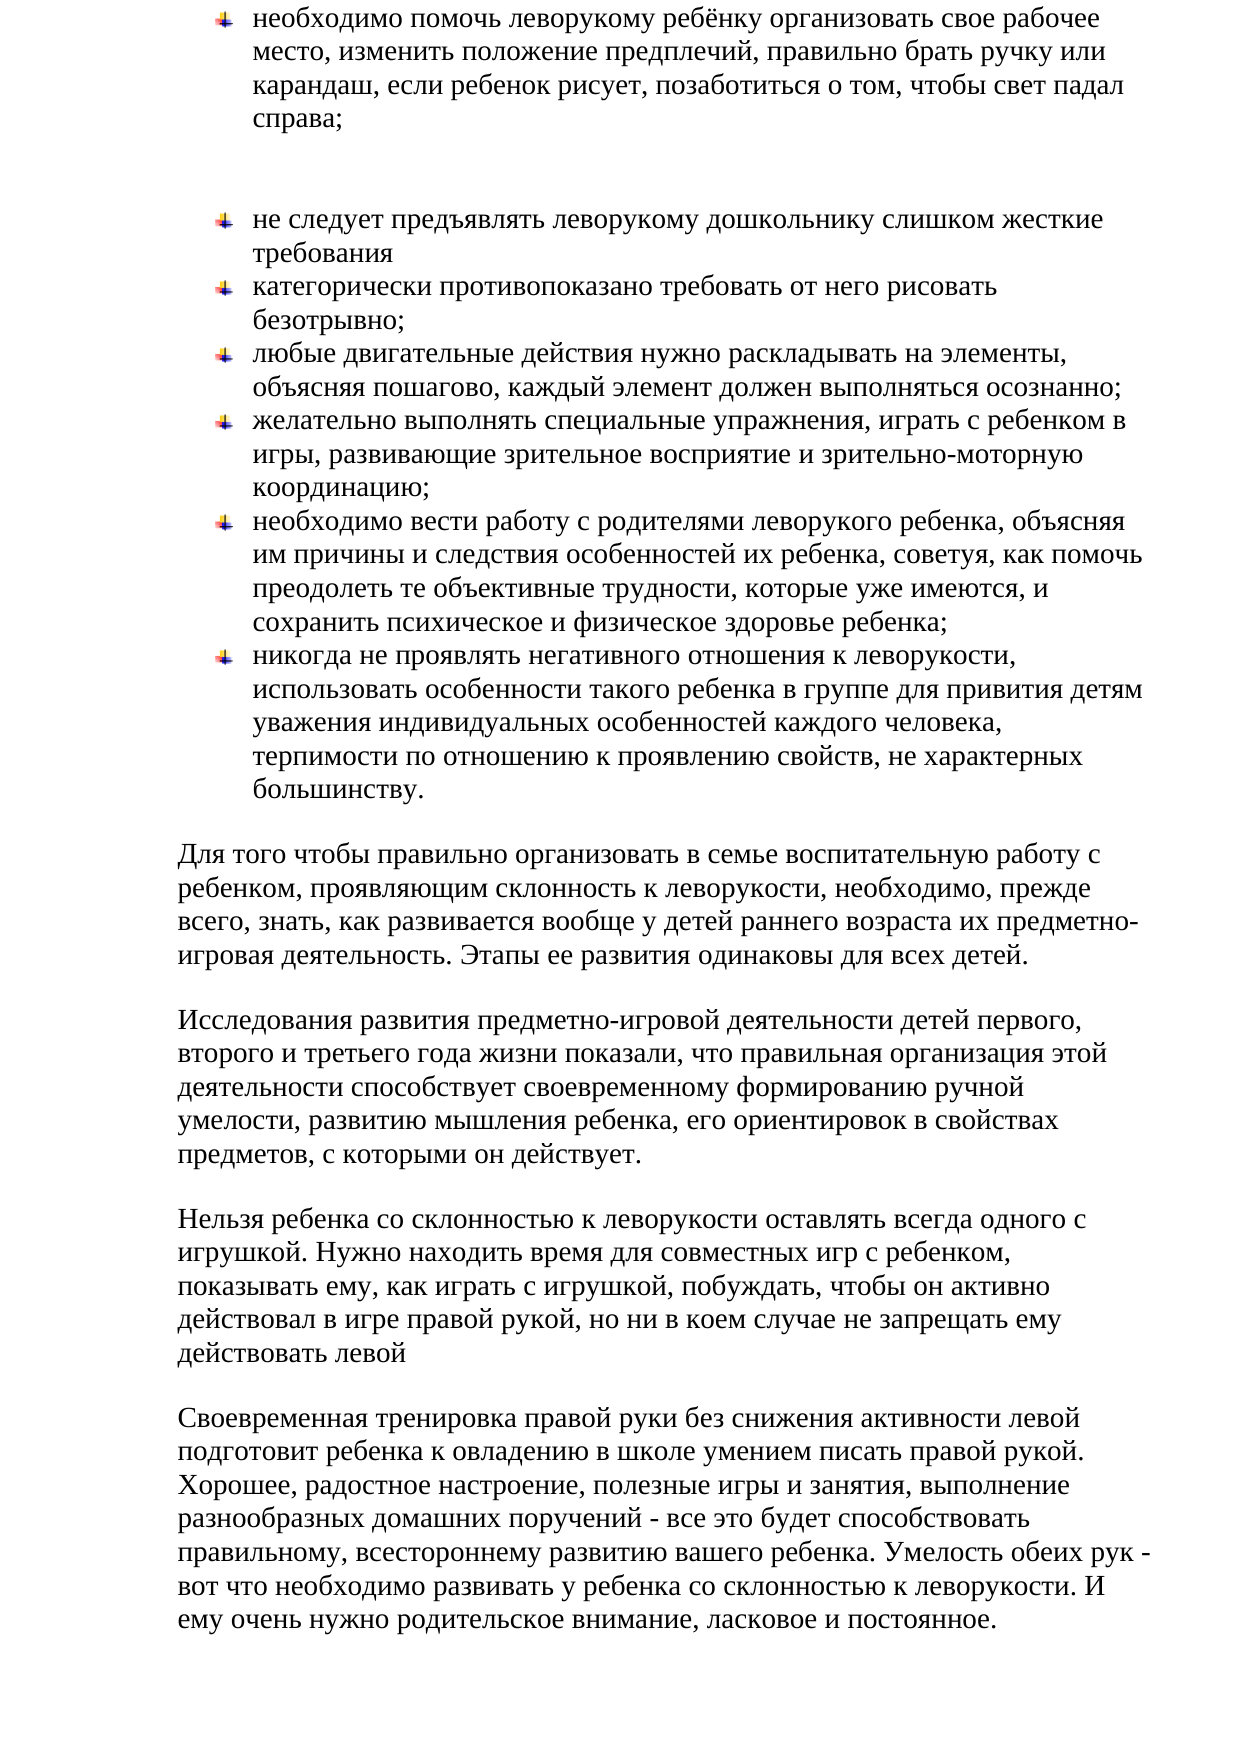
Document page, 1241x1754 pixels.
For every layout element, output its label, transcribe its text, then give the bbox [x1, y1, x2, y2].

picture [215, 648, 233, 665]
list категорически противопоказано требовать от него рисовать безотрывно; [215, 268, 1152, 335]
text Исследования развития предметно-игровой деятельности детей первого, второго и третьего года жизни показали, что правильная организация этой деятельности способствует своевременному формированию ручной умелости, развитию мышления ребенка, его ориентировок в свойствах предметов, с которыми он действует. [177, 1002, 1152, 1169]
picture [215, 279, 233, 296]
list желательно выполнять специальные упражнения, играть с ребенком в игры, развивающие зрительное восприятие и зрительно-моторную координацию; [215, 402, 1152, 503]
list не следует предъявлять леворукому дошкольнику слишком жесткие требования [215, 201, 1152, 268]
text Для того чтобы правильно организовать в семье воспитательную работу с ребенком, проявляющим склонность к леворукости, необходимо, прежде всего, знать, как развивается вообще у детей раннего возраста их предметно-игровая деятельность. Этапы ее развития одинаковы для всех детей. [177, 836, 1152, 971]
text Нельзя ребенка со склонностью к леворукости оставлять всегда одного с игрушкой. Нужно находить время для совместных игр с ребенком, показывать ему, как играть с игрушкой, побуждать, чтобы он активно действовал в игре правой рукой, но ни в коем случае не запрещать ему действовать левой [177, 1201, 1152, 1369]
picture [215, 346, 233, 363]
list необходимо вести работу с родителями леворукого ребенка, объясняя им причины и следствия особенностей их ребенка, советуя, как помочь преодолеть те объективные трудности, которые уже имеются, и сохранить психическое и физическое здоровье ребенка; [215, 503, 1152, 637]
picture [215, 513, 233, 531]
picture [215, 10, 233, 28]
list никогда не проявлять негативного отношения к леворукости, использовать особенности такого ребенка в группе для привития детям уважения индивидуальных особенностей каждого человека, терпимости по отношению к проявлению свойств, не характерных большинству. [215, 637, 1152, 805]
picture [215, 211, 233, 229]
picture [215, 413, 233, 430]
text Своевременная тренировка правой руки без снижения активности левой подготовит ребенка к овладению в школе умением писать правой рукой. Хорошее, радостное настроение, полезные игры и занятия, выполнение разнообразных домашних поручений - все это будет способствовать правильному, всестороннему развитию вашего ребенка. Умелость обеих рук - вот что необходимо развивать у ребенка со склонностью к леворукости. И ему очень нужно родительское внимание, ласковое и постоянное. [177, 1400, 1152, 1635]
list любые двигательные действия нужно раскладывать на элементы, объясняя пошагово, каждый элемент должен выполняться осознанно; [215, 335, 1152, 402]
list необходимо помочь леворукому ребёнку организовать свое рабочее место, изменить положение предплечий, правильно брать ручку или карандаш, если ребенок рисует, позаботиться о том, чтобы свет падал справа; [215, 0, 1152, 134]
